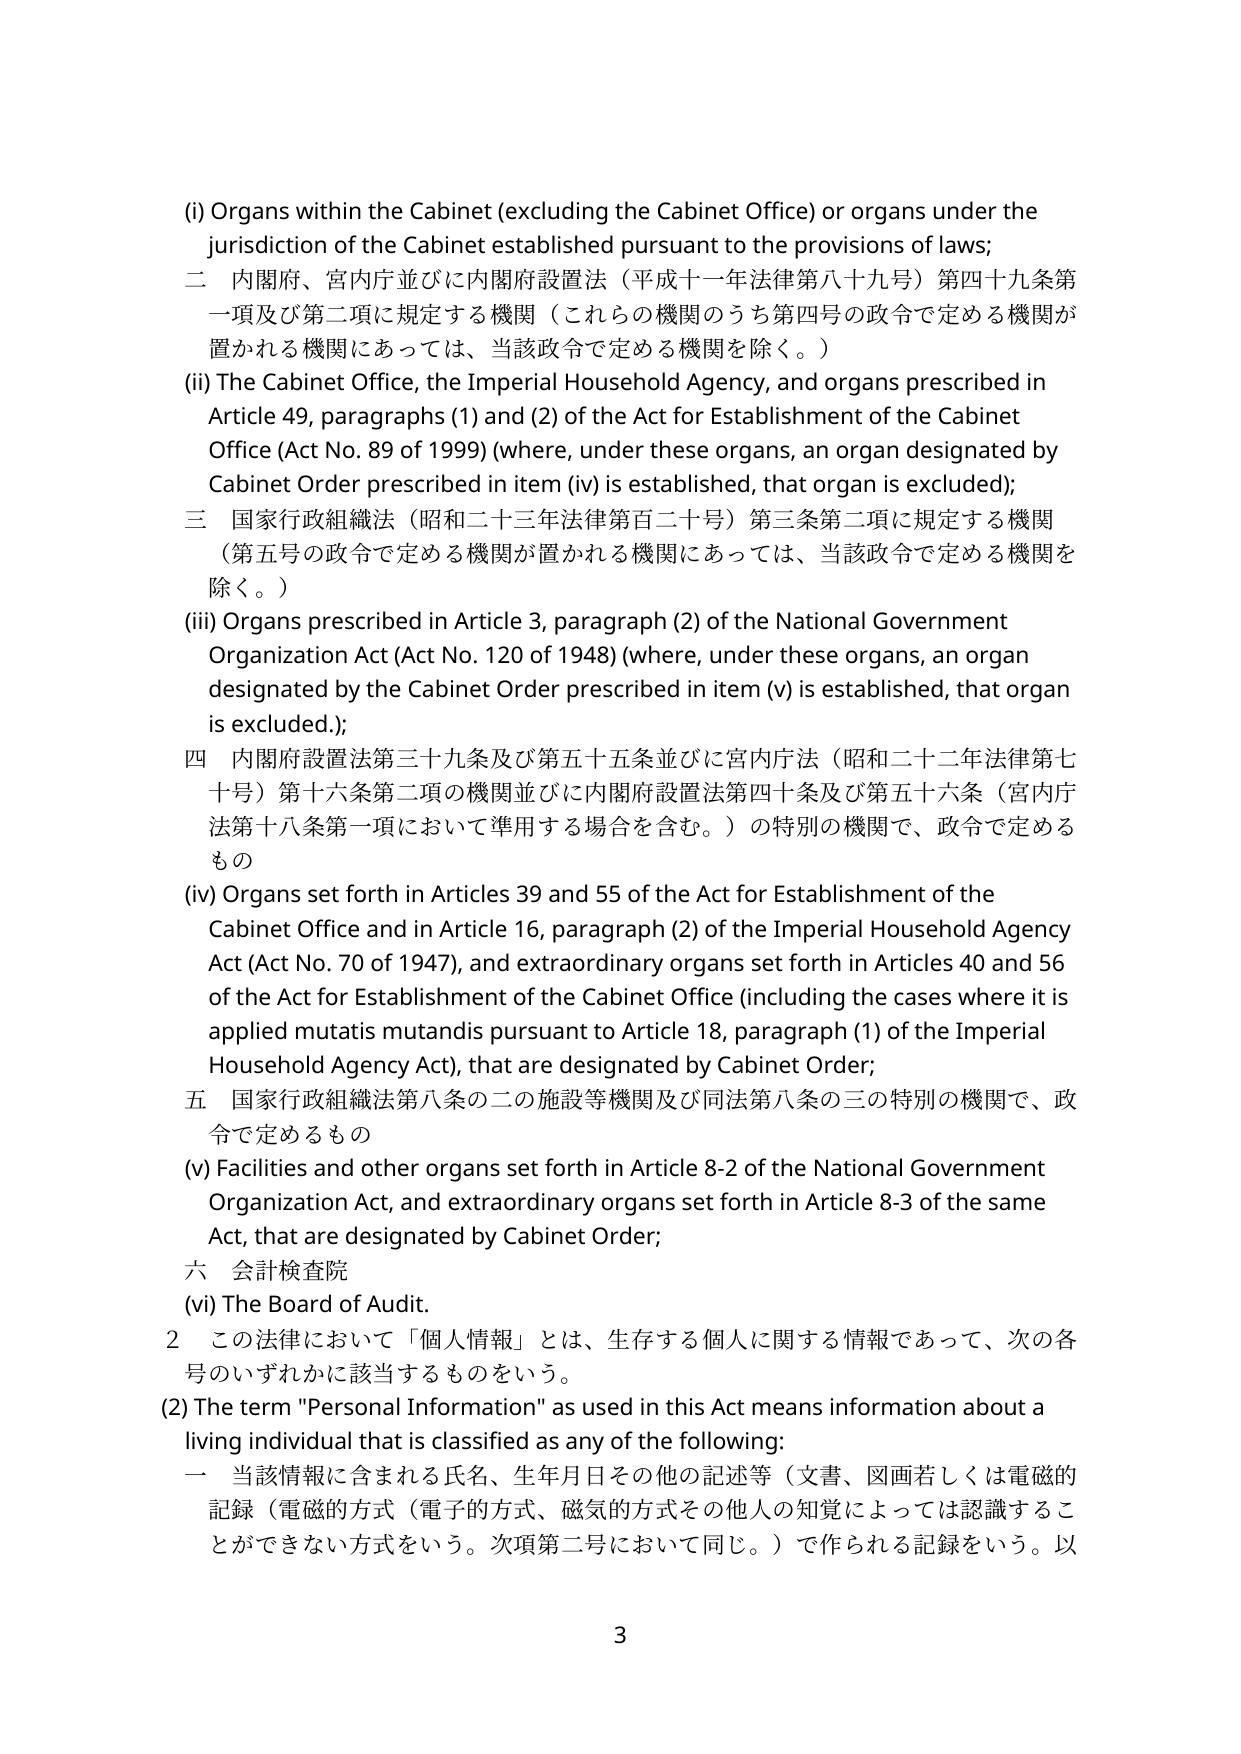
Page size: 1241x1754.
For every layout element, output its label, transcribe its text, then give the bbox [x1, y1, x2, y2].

text (iii) Organs prescribed in Article 3, paragraph (2) of the National Government Organization Act (Act No. 120 of 1948) (where, under these organs, an organ designated by the Cabinet Order prescribed in item (v) is established, that organ is excluded.); [184, 604, 1079, 740]
text (i) Organs within the Cabinet (excluding the Cabinet Office) or organs under the jurisdiction of the Cabinet established pursuant to the provisions of laws; [184, 194, 1079, 262]
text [184, 1458, 1079, 1560]
text 六 会計検査院 [184, 1253, 1079, 1287]
text 五 国家行政組織法第八条の二の施設等機関及び同法第八条の三の特別の機関で、政令で定めるもの [184, 1082, 1079, 1150]
text (vi) The Board of Audit. [184, 1287, 1079, 1321]
text 四 内閣府設置法第三十九条及び第五十五条並びに宮内庁法（昭和二十二年法律第七十号）第十六条第二項の機関並びに内閣府設置法第四十条及び第五十六条（宮内庁法第十八条第一項において準用する場合を含む。）の特別の機関で、政令で定めるもの [184, 740, 1079, 877]
text (v) Facilities and other organs set forth in Article 8-2 of the National Government Organization Act, and extraordinary organs set forth in Article 8-3 of the same Act, that are designated by Cabinet Order; [184, 1150, 1079, 1253]
text (ii) The Cabinet Office, the Imperial Household Agency, and organs prescribed in Article 49, paragraphs (1) and (2) of the Act for Establishment of the Cabinet Office (Act No. 89 of 1999) (where, under these organs, an organ designated by Cabinet Order prescribed in item (iv) is established, that organ is excluded); [184, 364, 1079, 501]
text ２ この法律において「個人情報」とは、生存する個人に関する情報であって、次の各号のいずれかに該当するものをいう。 [161, 1321, 1079, 1389]
text 三 国家行政組織法（昭和二十三年法律第百二十号）第三条第二項に規定する機関（第五号の政令で定める機関が置かれる機関にあっては、当該政令で定める機関を除く。） [184, 501, 1079, 604]
text (iv) Organs set forth in Articles 39 and 55 of the Act for Establishment of the Cabinet Office and in Article 16, paragraph (2) of the Imperial Household Agency Act (Act No. 70 of 1947), and extraordinary organs set forth in Articles 40 and 56 of the Act for Establishment of the Cabinet Office (including the cases where it is applied mutatis mutandis pursuant to Article 18, paragraph (1) of the Imperial Household Agency Act), that are designated by Cabinet Order; [184, 877, 1079, 1082]
text (2) The term "Personal Information" as used in this Act means information about a living individual that is classified as any of the following: [161, 1389, 1079, 1458]
text 二 内閣府、宮内庁並びに内閣府設置法（平成十一年法律第八十九号）第四十九条第一項及び第二項に規定する機関（これらの機関のうち第四号の政令で定める機関が置かれる機関にあっては、当該政令で定める機関を除く。） [184, 262, 1079, 364]
